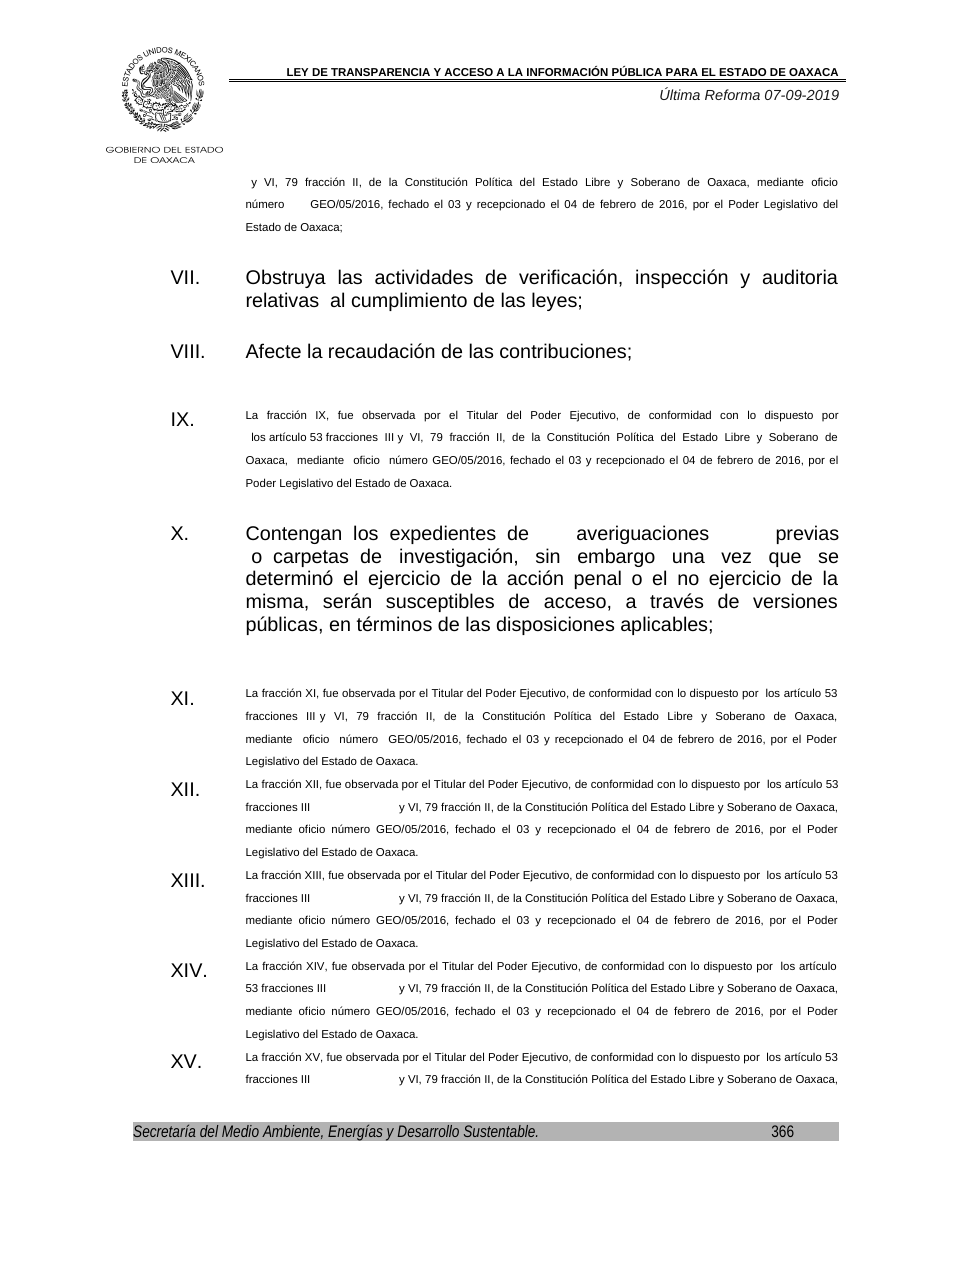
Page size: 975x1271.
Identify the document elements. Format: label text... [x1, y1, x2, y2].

list Contengan los expedientes de averiguaciones previas o carpetas de investigación, sin embargo una vez que se determinó el ejercicio de la acción penal o el no ejercicio de la misma, serán susceptibles de acceso, a través de versiones públicas, en términos de las disposiciones aplicables; [170, 522, 839, 635]
text y VI, 79 fracción II, de la Constitución Política del Estado Libre y Soberano de Oaxaca, mediante oficio número GEO/05/2016, fechado el 03 y recepcionado el 04 de febrero de 2016, por el Poder Legislativo del Estado de Oaxaca; [245, 175, 839, 243]
list La fracción XI, fue observada por el Titular del Poder Ejecutivo, de conformidad con lo dispuesto por los artículo 53 fracciones III y VI, 79 fracción II, de la Constitución Política del Estado Libre y Soberano de Oaxaca, mediante oficio número GEO/05/2016, fechado el 03 y recepcionado el 04 de febrero de 2016, por el Poder Legislativo del Estado de Oaxaca. [170, 687, 839, 778]
list La fracción XII, fue observada por el Titular del Poder Ejecutivo, de conformidad con lo dispuesto por los artículo 53 fracciones III y VI, 79 fracción II, de la Constitución Política del Estado Libre y Soberano de Oaxaca, mediante oficio número GEO/05/2016, fechado el 03 y recepcionado el 04 de febrero de 2016, por el Poder Legislativo del Estado de Oaxaca. [170, 778, 839, 868]
picture [103, 44, 226, 166]
list La fracción XIII, fue observada por el Titular del Poder Ejecutivo, de conformidad con lo dispuesto por los artículo 53 fracciones III y VI, 79 fracción II, de la Constitución Política del Estado Libre y Soberano de Oaxaca, mediante oficio número GEO/05/2016, fechado el 03 y recepcionado el 04 de febrero de 2016, por el Poder Legislativo del Estado de Oaxaca. [170, 868, 839, 959]
list La fracción XIV, fue observada por el Titular del Poder Ejecutivo, de conformidad con lo dispuesto por los artículo 53 fracciones III y VI, 79 fracción II, de la Constitución Política del Estado Libre y Soberano de Oaxaca, mediante oficio número GEO/05/2016, fechado el 03 y recepcionado el 04 de febrero de 2016, por el Poder Legislativo del Estado de Oaxaca. [170, 959, 839, 1050]
list Obstruya las actividades de verificación, inspección y auditoria relativas al cumplimiento de las leyes; [170, 266, 839, 311]
list Afecte la recaudación de las contribuciones; [170, 340, 839, 363]
list La fracción IX, fue observada por el Titular del Poder Ejecutivo, de conformidad con lo dispuesto por los artículo 53 fracciones III y VI, 79 fracción II, de la Constitución Política del Estado Libre y Soberano de Oaxaca, mediante oficio número GEO/05/2016, fechado el 03 y recepcionado el 04 de febrero de 2016, por el Poder Legislativo del Estado de Oaxaca. [170, 408, 839, 499]
